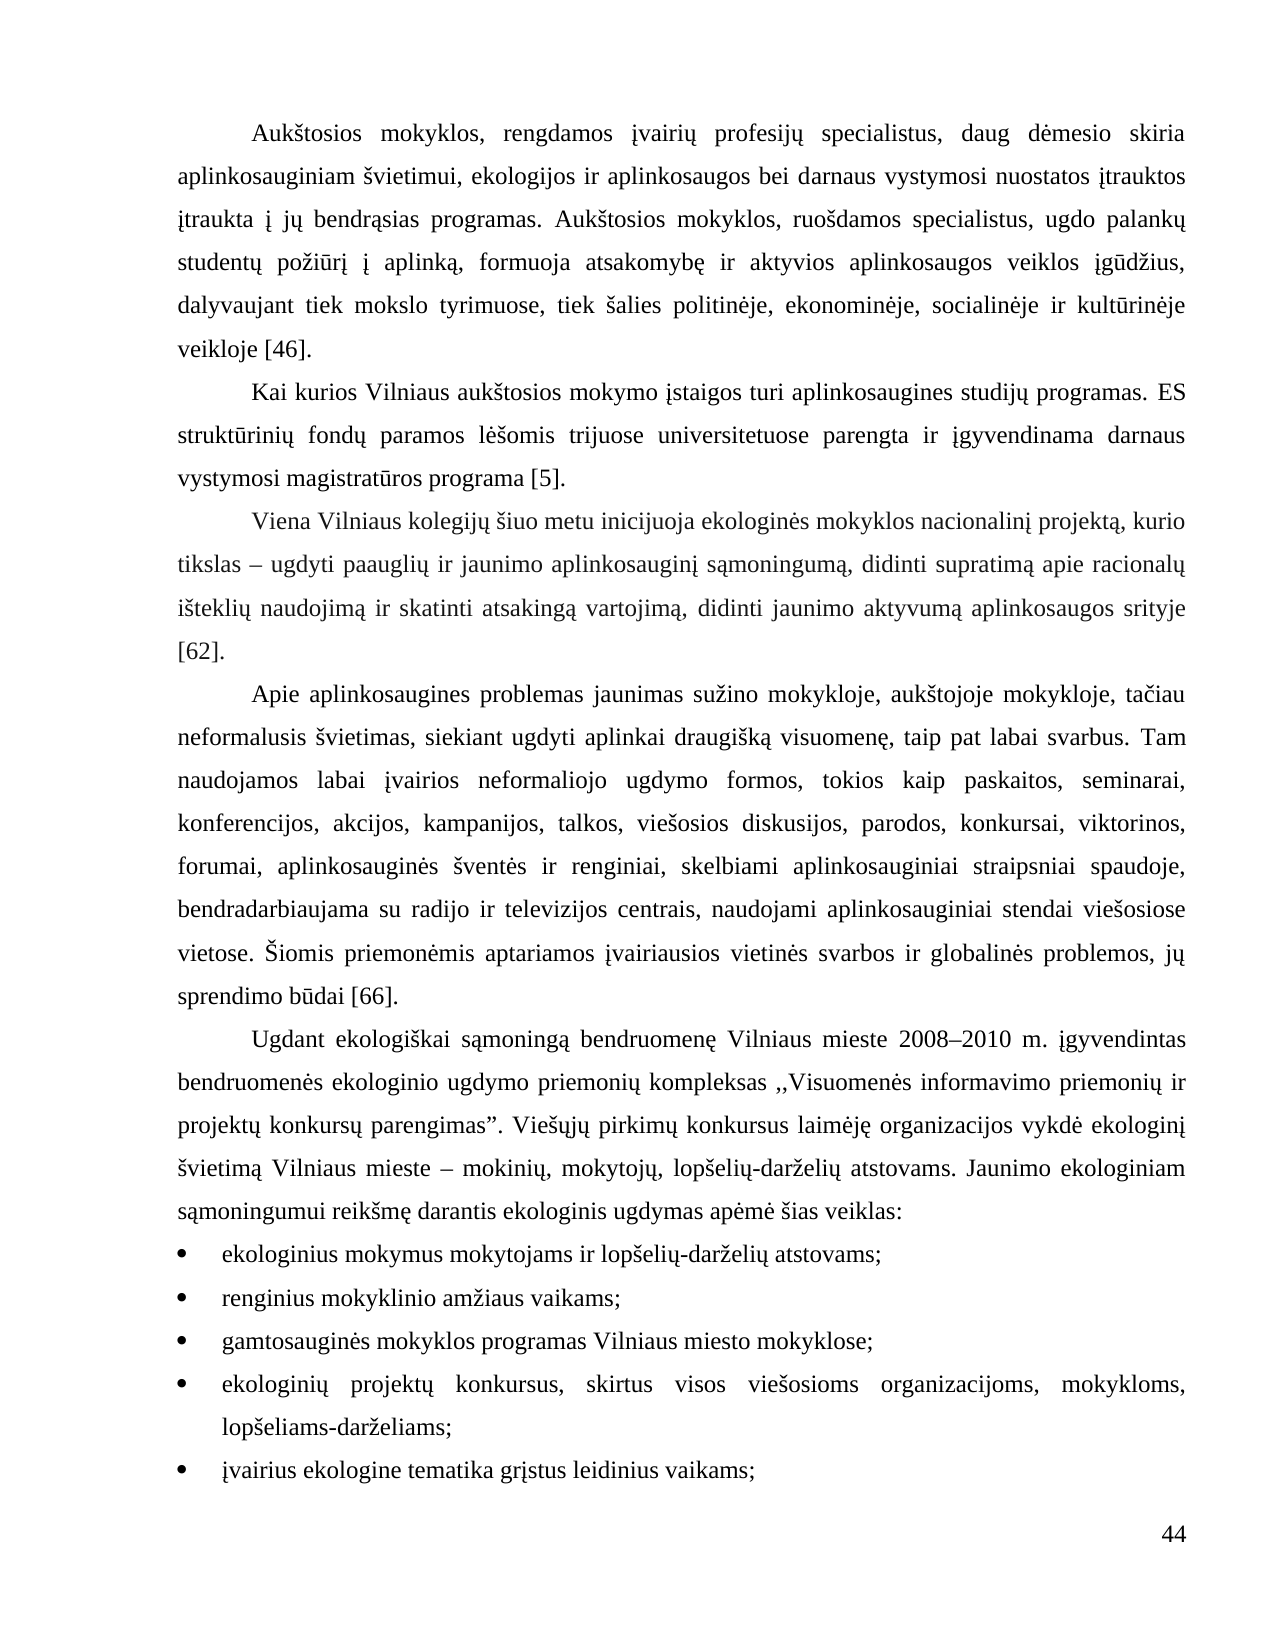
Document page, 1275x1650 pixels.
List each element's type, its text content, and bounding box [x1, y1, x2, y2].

list ekologinius mokymus mokytojams ir lopšelių-darželių atstovams; [177, 1239, 1186, 1268]
list ekologinių projektų konkursus, skirtus visos viešosioms organizacijoms, mokykloms, lopšeliams-darželiams; [177, 1369, 1186, 1441]
text Ugdant ekologiškai sąmoningą bendruomenę Vilniaus mieste 2008–2010 m. įgyvendintas bendruomenės ekologinio ugdymo priemonių kompleksas ,,Visuomenės informavimo priemonių ir projektų konkursų parengimas”. Viešųjų pirkimų konkursus laimėję organizacijos vykdė ekologinį švietimą Vilniaus mieste – mokinių, mokytojų, lopšelių-darželių atstovams. Jaunimo ekologiniam sąmoningumui reikšmę darantis ekologinis ugdymas apėmė šias veiklas: [177, 1024, 1186, 1225]
text Aukštosios mokyklos, rengdamos įvairių profesijų specialistus, daug dėmesio skiria aplinkosauginiam švietimui, ekologijos ir aplinkosaugos bei darnaus vystymosi nuostatos įtrauktos įtraukta į jų bendrąsias programas. Aukštosios mokyklos, ruošdamos specialistus, ugdo palankų studentų požiūrį į aplinką, formuoja atsakomybę ir aktyvios aplinkosaugos veiklos įgūdžius, dalyvaujant tiek mokslo tyrimuose, tiek šalies politinėje, ekonominėje, socialinėje ir kultūrinėje veikloje [46]. [177, 118, 1186, 362]
text Viena Vilniaus kolegijų šiuo metu inicijuoja ekologinės mokyklos nacionalinį projektą, kurio tikslas – ugdyti paauglių ir jaunimo aplinkosauginį sąmoningumą, didinti supratimą apie racionalų išteklių naudojimą ir skatinti atsakingą vartojimą, didinti jaunimo aktyvumą aplinkosaugos srityje [62]. [177, 506, 1186, 664]
list renginius mokyklinio amžiaus vaikams; [177, 1283, 1186, 1311]
text Kai kurios Vilniaus aukštosios mokymo įstaigos turi aplinkosaugines studijų programas. ES struktūrinių fondų paramos lėšomis trijuose universitetuose parengta ir įgyvendinama darnaus vystymosi magistratūros programa [5]. [177, 377, 1186, 492]
text Apie aplinkosaugines problemas jaunimas sužino mokykloje, aukštojoje mokykloje, tačiau neformalusis švietimas, siekiant ugdyti aplinkai draugišką visuomenę, taip pat labai svarbus. Tam naudojamos labai įvairios neformaliojo ugdymo formos, tokios kaip paskaitos, seminarai, konferencijos, akcijos, kampanijos, talkos, viešosios diskusijos, parodos, konkursai, viktorinos, forumai, aplinkosauginės šventės ir renginiai, skelbiami aplinkosauginiai straipsniai spaudoje, bendradarbiaujama su radijo ir televizijos centrais, naudojami aplinkosauginiai stendai viešosiose vietose. Šiomis priemonėmis aptariamos įvairiausios vietinės svarbos ir globalinės problemos, jų sprendimo būdai [66]. [177, 679, 1186, 1009]
list įvairius ekologine tematika grįstus leidinius vaikams; [177, 1455, 1186, 1484]
list gamtosauginės mokyklos programas Vilniaus miesto mokyklose; [177, 1326, 1186, 1354]
